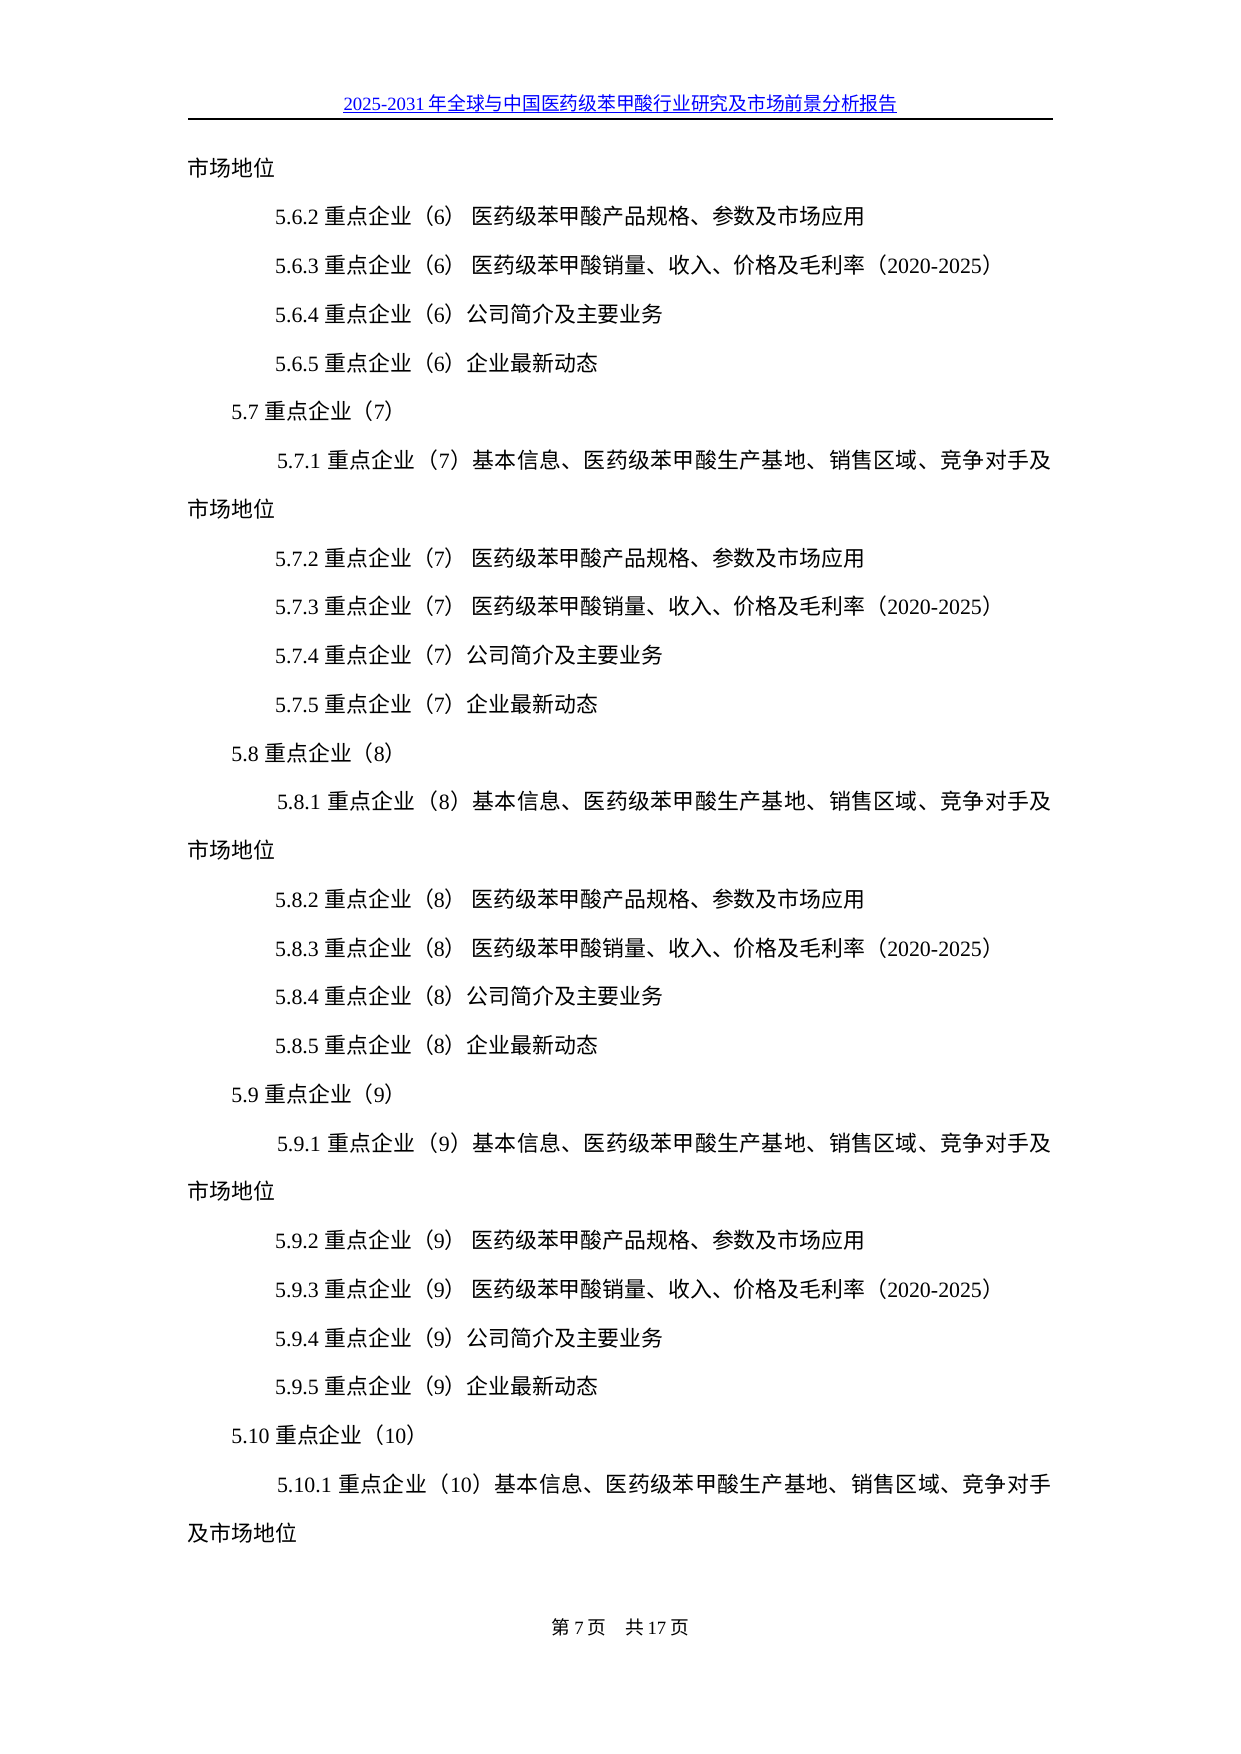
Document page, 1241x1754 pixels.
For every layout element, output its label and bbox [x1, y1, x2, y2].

text [187, 150, 1053, 1548]
